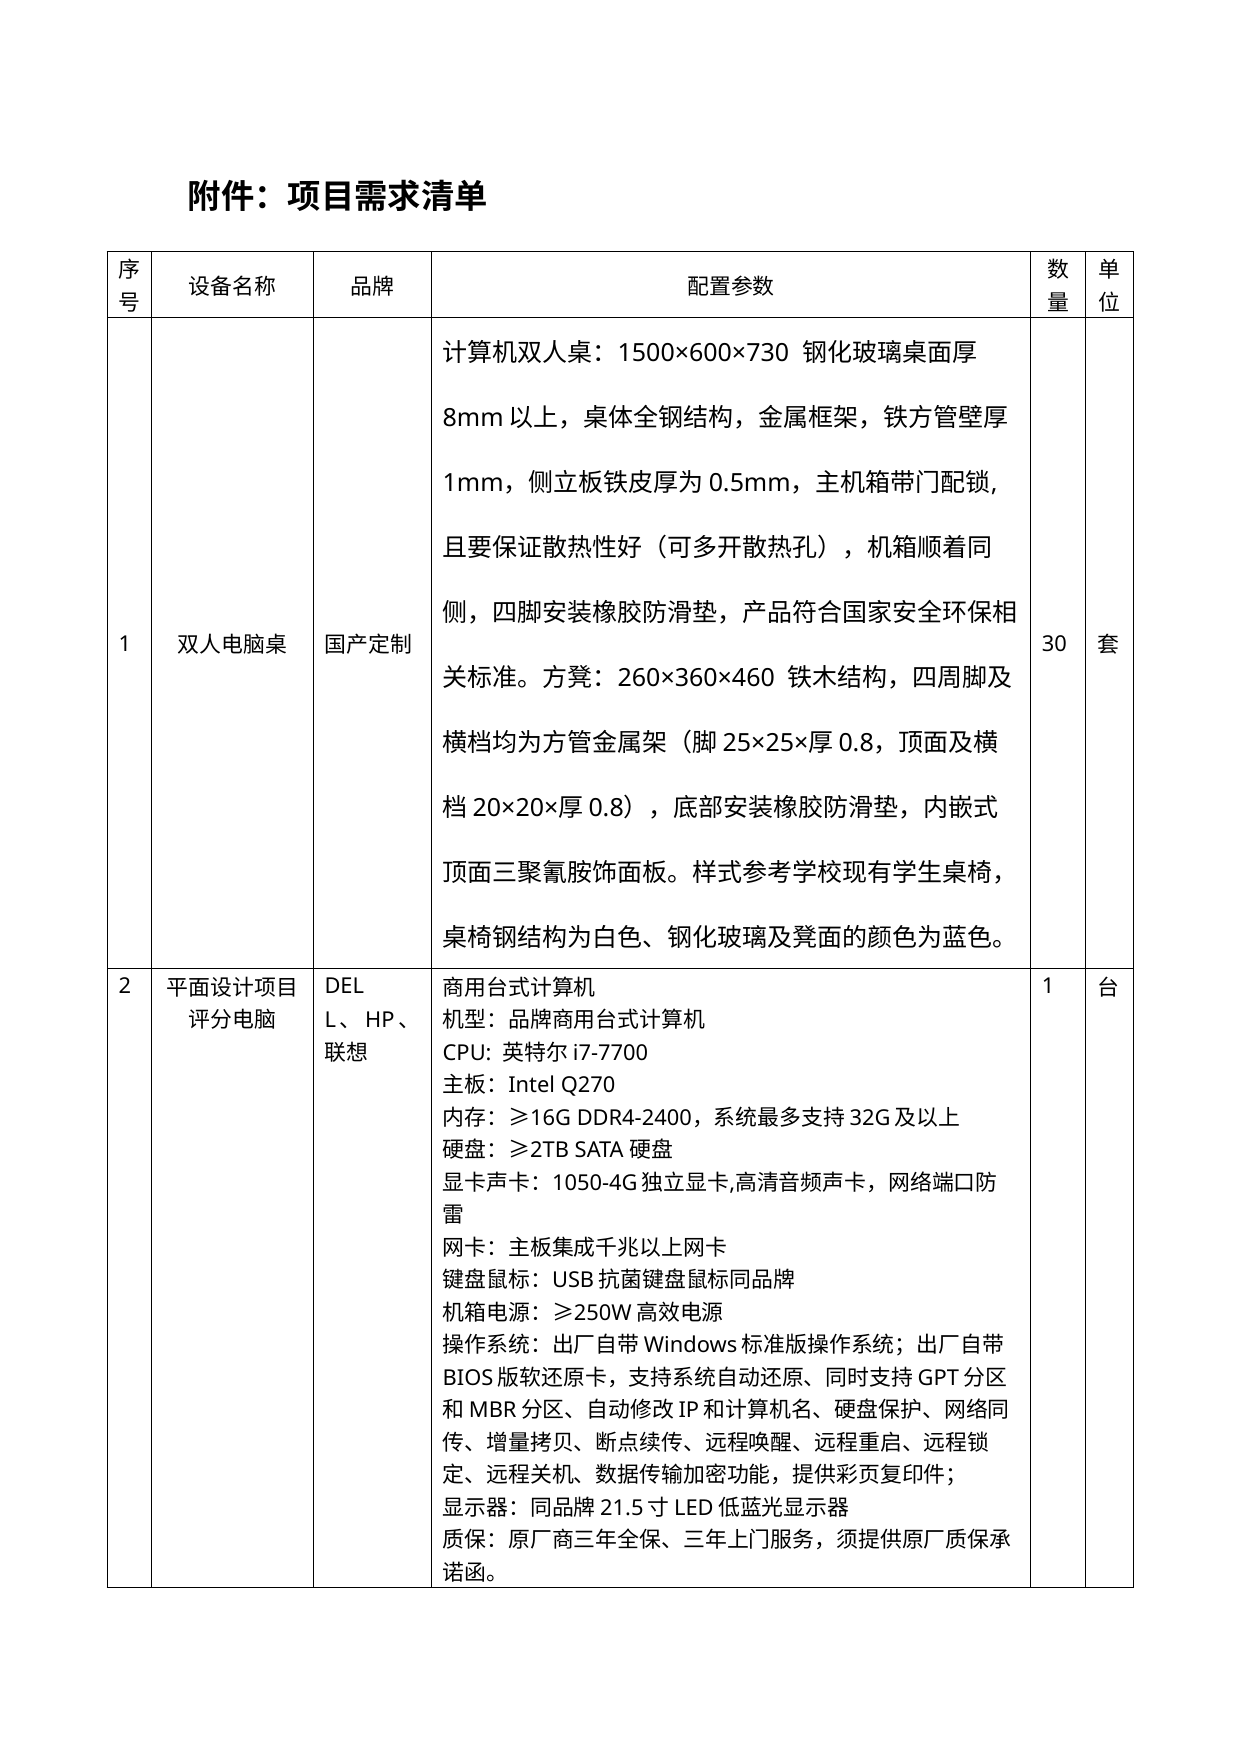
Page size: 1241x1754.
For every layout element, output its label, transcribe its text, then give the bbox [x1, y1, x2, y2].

table_header 数量 [1031, 252, 1085, 317]
table_cell 双人电脑桌 [152, 318, 313, 968]
table_header 单位 [1086, 252, 1133, 317]
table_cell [432, 969, 1030, 1587]
table_header 品牌 [314, 252, 431, 317]
table_cell 套 [1086, 318, 1133, 968]
table_cell 1 [108, 318, 151, 968]
table_header 配置参数 [432, 252, 1030, 317]
table_header 设备名称 [152, 252, 313, 317]
table_header 序号 [108, 252, 151, 317]
text 附件：项目需求清单 [187, 162, 1053, 227]
table_cell DELL、HP、联想 [314, 969, 431, 1587]
table_cell 国产定制 [314, 318, 431, 968]
table_cell 台 [1086, 969, 1133, 1587]
table_cell 30 [1031, 318, 1085, 968]
table_cell 平面设计项目评分电脑 [152, 969, 313, 1587]
table_cell 1 [1031, 969, 1085, 1587]
table_cell 计算机双人桌：1500×600×730 钢化玻璃桌面厚8mm以上，桌体全钢结构，金属框架，铁方管壁厚1mm，侧立板铁皮厚为0.5mm，主机箱带门配锁,且要保证散热性好（可多开散热孔），机箱顺着同侧，四脚安装橡胶防滑垫，产品符合国家安全环保相关标准。方凳：260×360×460 铁木结构，四周脚及横档均为方管金属架（脚25×25×厚0.8，顶面及横档20×20×厚0.8），底部安装橡胶防滑垫，内嵌式顶面三聚氰胺饰面板。样式参考学校现有学生桌椅，桌椅钢结构为白色、钢化玻璃及凳面的颜色为蓝色。 [432, 318, 1030, 968]
table_cell 2 [108, 969, 151, 1587]
